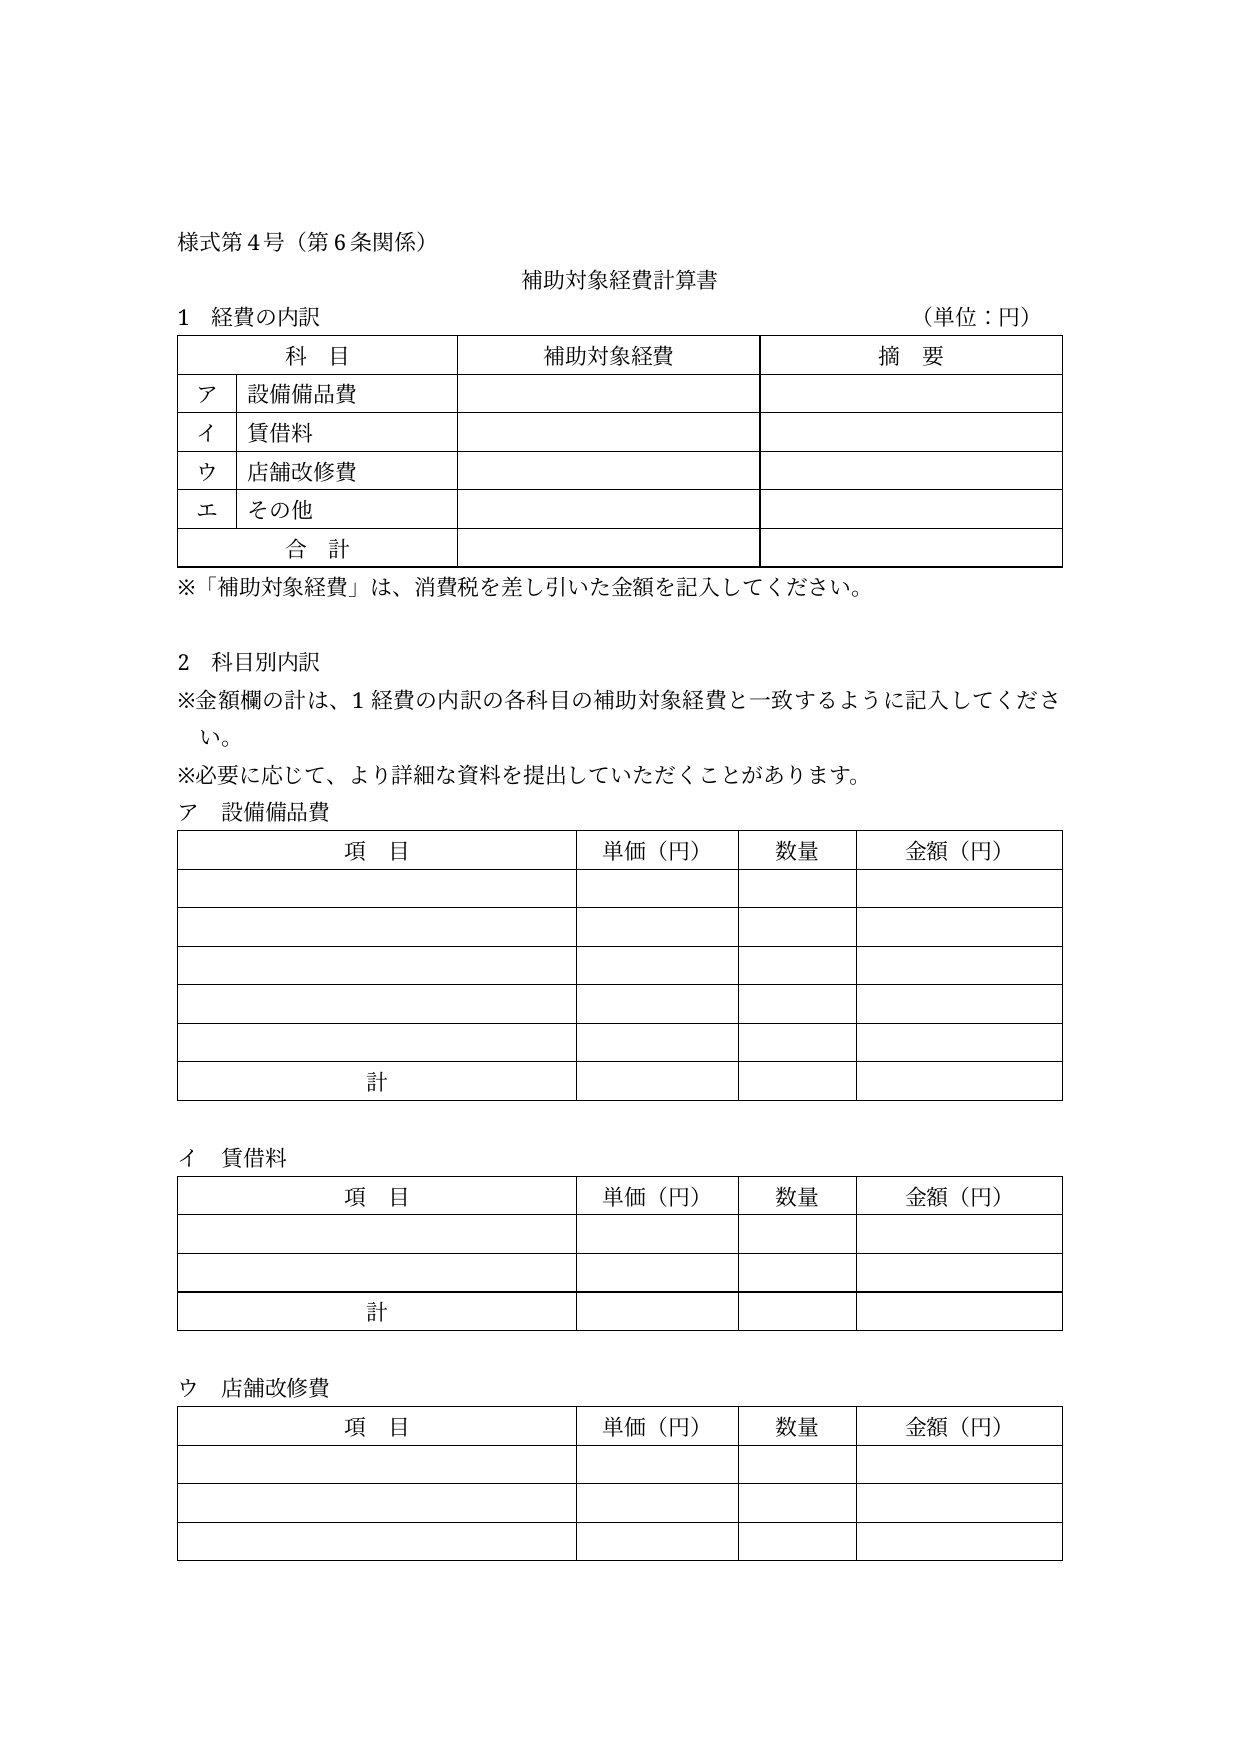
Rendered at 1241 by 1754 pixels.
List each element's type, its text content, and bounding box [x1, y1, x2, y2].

table_header 数量 [739, 1407, 856, 1444]
table_cell [761, 452, 1062, 489]
text 1 経費の内訳 （単位：円） [177, 298, 1063, 335]
table_cell 合 計 [178, 529, 457, 566]
text ※「補助対象経費」は、消費税を差し引いた金額を記入してください。 [177, 568, 1063, 605]
table_cell [458, 452, 759, 489]
table_cell [857, 1523, 1062, 1560]
text ウ 店舗改修費 [177, 1368, 1063, 1406]
table_cell [178, 1024, 576, 1061]
table_header 項 目 [178, 831, 576, 868]
table_cell [178, 870, 576, 907]
table_cell [739, 870, 856, 907]
table_cell エ [178, 490, 236, 528]
table_cell [458, 529, 759, 566]
text ※必要に応じて、より詳細な資料を提出していただくことがあります。 [177, 755, 1063, 792]
table_cell [577, 1254, 738, 1291]
table_cell [739, 1215, 856, 1253]
table_cell [857, 1062, 1062, 1100]
table_cell [857, 908, 1062, 946]
table_cell [739, 1293, 856, 1330]
table_cell イ [178, 413, 236, 451]
table_cell 店舗改修費 [237, 452, 457, 489]
table_cell [577, 947, 738, 984]
table_cell [739, 1523, 856, 1560]
table_header 単価（円） [577, 831, 738, 868]
table_cell [577, 1293, 738, 1330]
table_cell [857, 1484, 1062, 1522]
table_cell [577, 870, 738, 907]
table_header 数量 [739, 831, 856, 868]
table_cell ウ [178, 452, 236, 489]
table_cell [761, 413, 1062, 451]
table_cell [178, 908, 576, 946]
table_cell ア [178, 375, 236, 412]
table_cell [577, 1062, 738, 1100]
table_cell [577, 1215, 738, 1253]
text ア 設備備品費 [177, 792, 1063, 830]
table_header 金額（円） [857, 1177, 1062, 1214]
table_cell [739, 947, 856, 984]
table_cell [577, 1523, 738, 1560]
text 様式第4号（第6条関係） [177, 223, 1063, 260]
table_header 単価（円） [577, 1177, 738, 1214]
table_cell 設備備品費 [237, 375, 457, 412]
table_header 単価（円） [577, 1407, 738, 1444]
table_cell [739, 1446, 856, 1483]
text 補助対象経費計算書 [177, 260, 1063, 298]
table_cell [178, 1446, 576, 1483]
table_cell [577, 1446, 738, 1483]
table_cell [857, 985, 1062, 1023]
table_cell [739, 1062, 856, 1100]
table_cell [577, 1484, 738, 1522]
table_cell [178, 947, 576, 984]
table_header 補助対象経費 [458, 336, 759, 374]
table_cell [739, 1484, 856, 1522]
text ※金額欄の計は、1 経費の内訳の各科目の補助対象経費と一致するように記入してください。 [177, 680, 1063, 755]
table_cell [761, 490, 1062, 528]
table_header 項 目 [178, 1177, 576, 1214]
table_cell [577, 985, 738, 1023]
table_cell [857, 947, 1062, 984]
table_cell [178, 985, 576, 1023]
table_cell [857, 1254, 1062, 1291]
table_cell [577, 1024, 738, 1061]
table_cell 計 [178, 1293, 576, 1330]
table_cell [761, 529, 1062, 566]
table_cell [857, 1215, 1062, 1253]
table_cell [458, 375, 759, 412]
table_cell [178, 1523, 576, 1560]
table_cell [739, 1024, 856, 1061]
table_cell [857, 1446, 1062, 1483]
table_header 金額（円） [857, 831, 1062, 868]
table_cell [458, 413, 759, 451]
table_cell 計 [178, 1062, 576, 1100]
table_cell [761, 375, 1062, 412]
table_cell [739, 985, 856, 1023]
table_cell [857, 1293, 1062, 1330]
table_header 項 目 [178, 1407, 576, 1444]
table_header 科 目 [178, 336, 457, 374]
table_cell [857, 1024, 1062, 1061]
text イ 賃借料 [177, 1138, 1063, 1176]
table_cell 賃借料 [237, 413, 457, 451]
text 2 科目別内訳 [177, 642, 1063, 680]
table_cell その他 [237, 490, 457, 528]
table_cell [577, 908, 738, 946]
table_header 数量 [739, 1177, 856, 1214]
table_cell [458, 490, 759, 528]
table_cell [178, 1484, 576, 1522]
table_cell [739, 1254, 856, 1291]
table_cell [178, 1215, 576, 1253]
table_cell [178, 1254, 576, 1291]
table_header 摘 要 [761, 336, 1062, 374]
table_cell [739, 908, 856, 946]
table_header 金額（円） [857, 1407, 1062, 1444]
table_cell [857, 870, 1062, 907]
